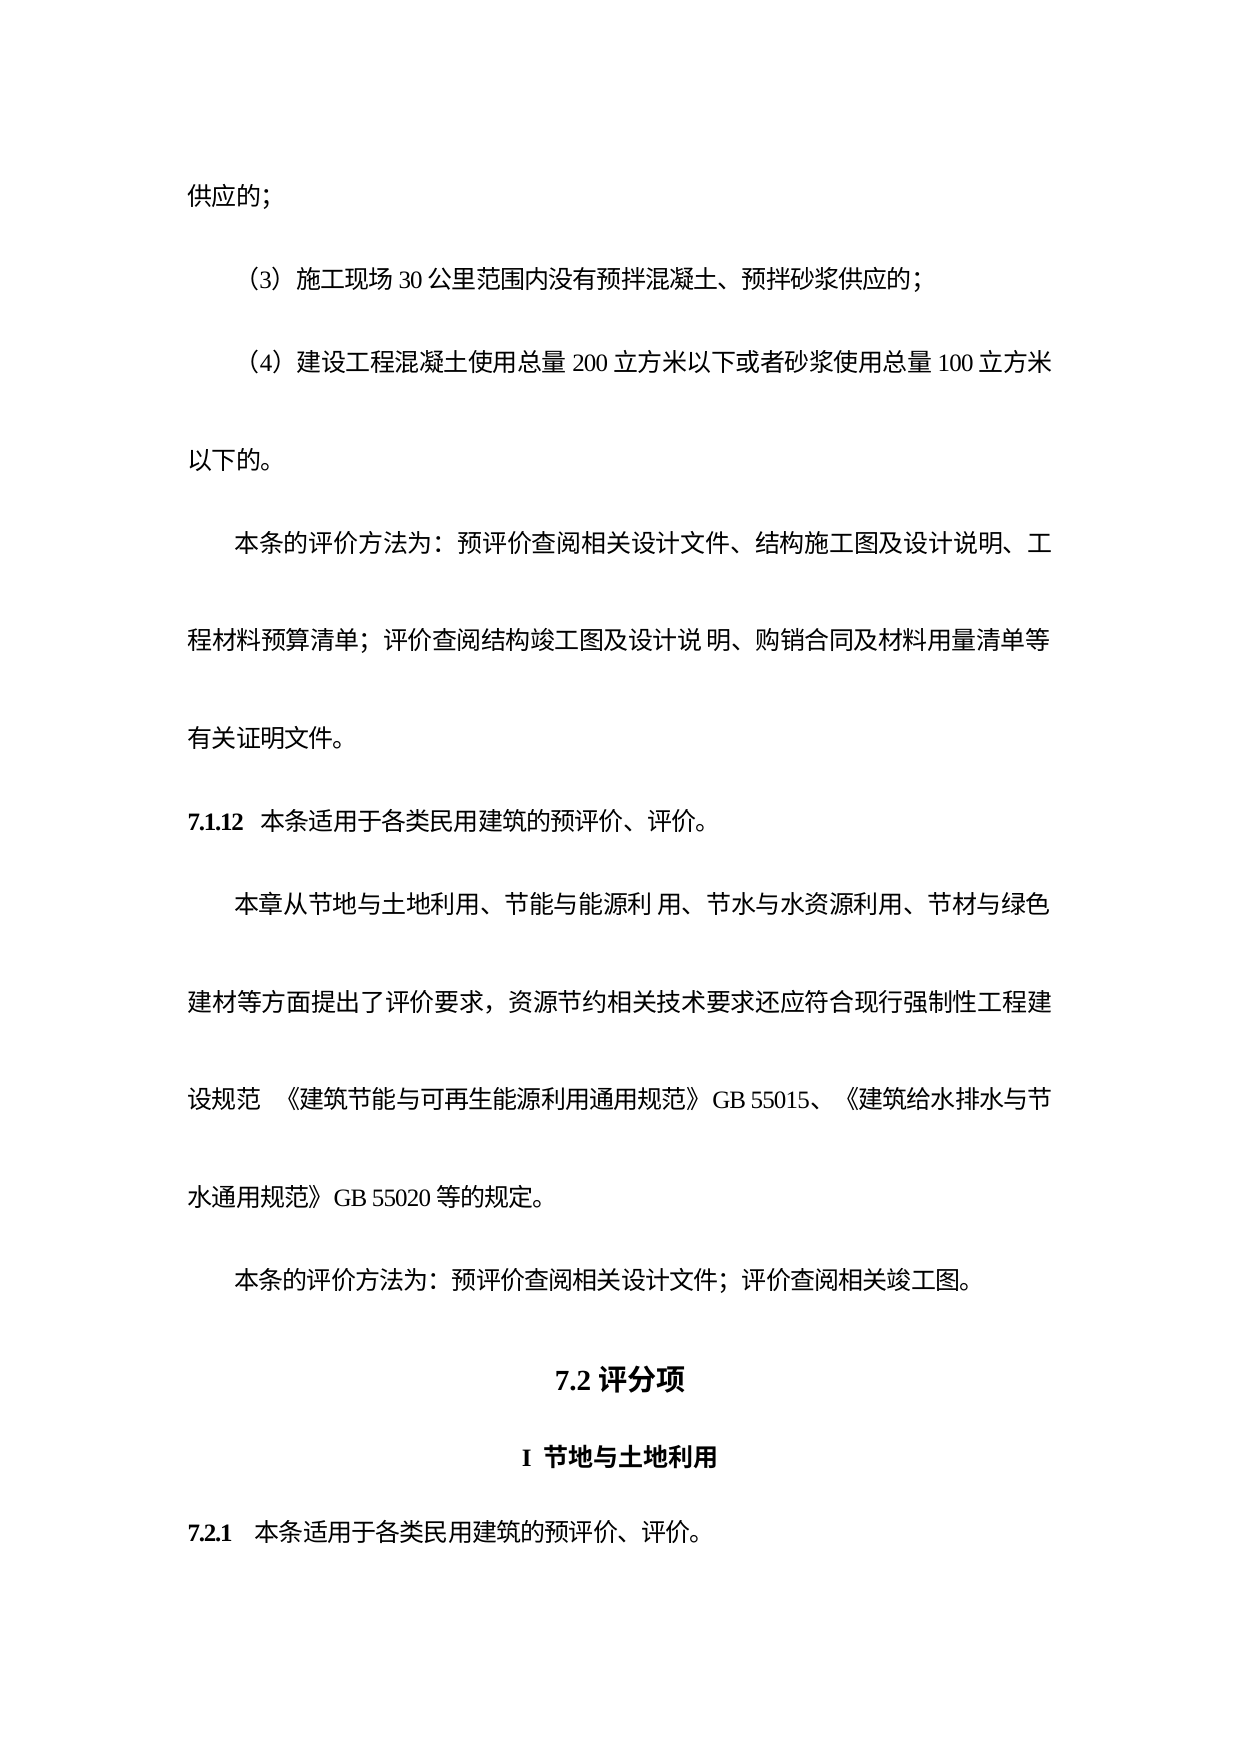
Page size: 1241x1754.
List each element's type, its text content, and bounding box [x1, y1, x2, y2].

text 7.2.1 本条适用于各类民用建筑的预评价、评价。 [187, 1498, 1053, 1563]
text （3）施工现场30公里范围内没有预拌混凝土、预拌砂浆供应的； [187, 245, 1053, 310]
subtitle I 节地与土地利用 [187, 1438, 1053, 1474]
text 本条的评价方法为：预评价查阅相关设计文件；评价查阅相关竣工图。 [187, 1246, 1053, 1311]
subtitle 7.2 评分项 [187, 1345, 1053, 1410]
text 本章从节地与土地利用、节能与能源利 用、节水与水资源利用、节材与绿色建材等方面提出了评价要求，资源节约相关技术要求还应符合现行强制性工程建设规范 《建筑节能与可再生能源利用通用规范》GB 55015、《建筑给水排水与节水通用规范》GB 55020等的规定。 [187, 870, 1053, 1228]
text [187, 162, 1053, 227]
text （4）建设工程混凝土使用总量200立方米以下或者砂浆使用总量100立方米以下的。 [187, 328, 1053, 491]
text 本条的评价方法为：预评价查阅相关设计文件、结构施工图及设计说明、工程材料预算清单；评价查阅结构竣工图及设计说 明、购销合同及材料用量清单等有关证明文件。 [187, 509, 1053, 769]
text 7.1.12 本条适用于各类民用建筑的预评价、评价。 [187, 787, 1053, 852]
